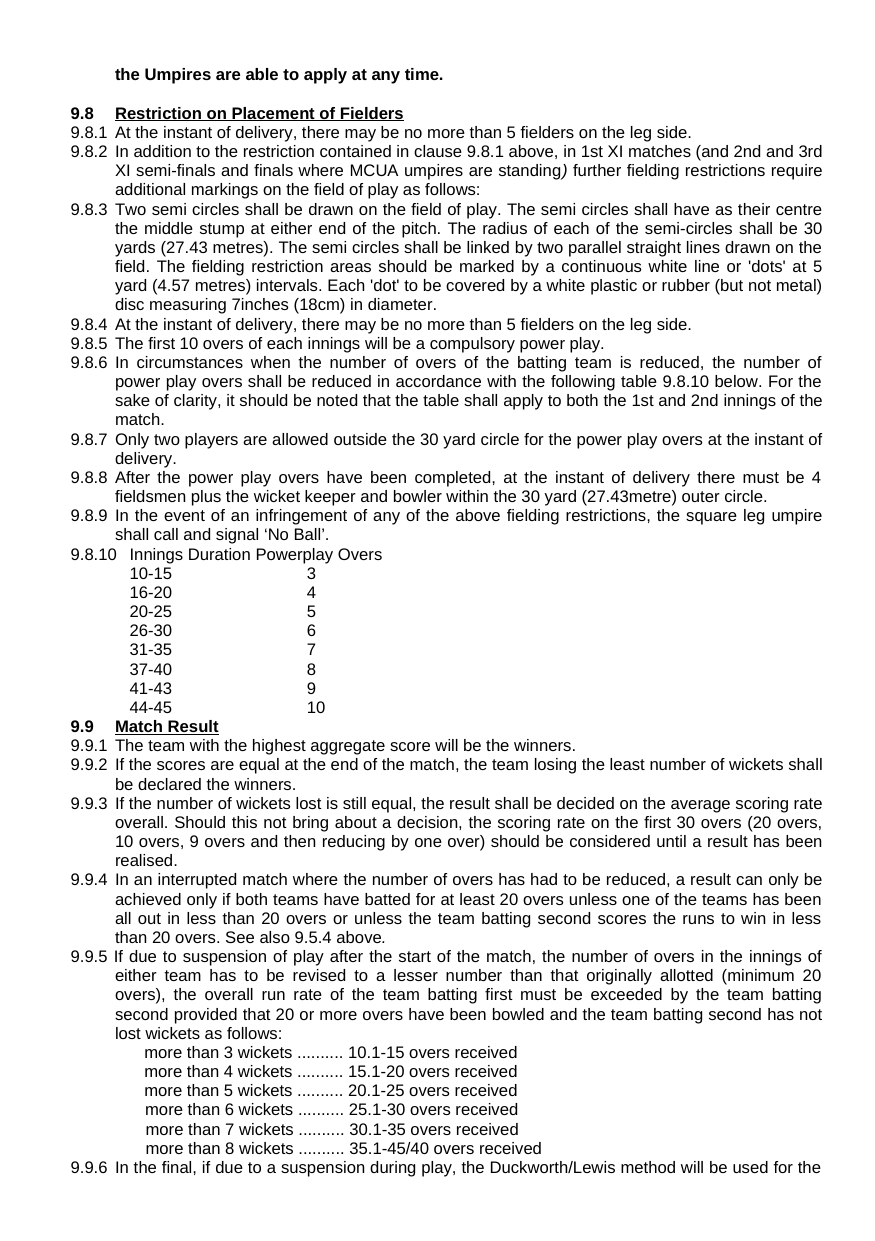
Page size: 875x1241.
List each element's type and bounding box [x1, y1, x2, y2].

table_cell [59, 59, 838, 1177]
